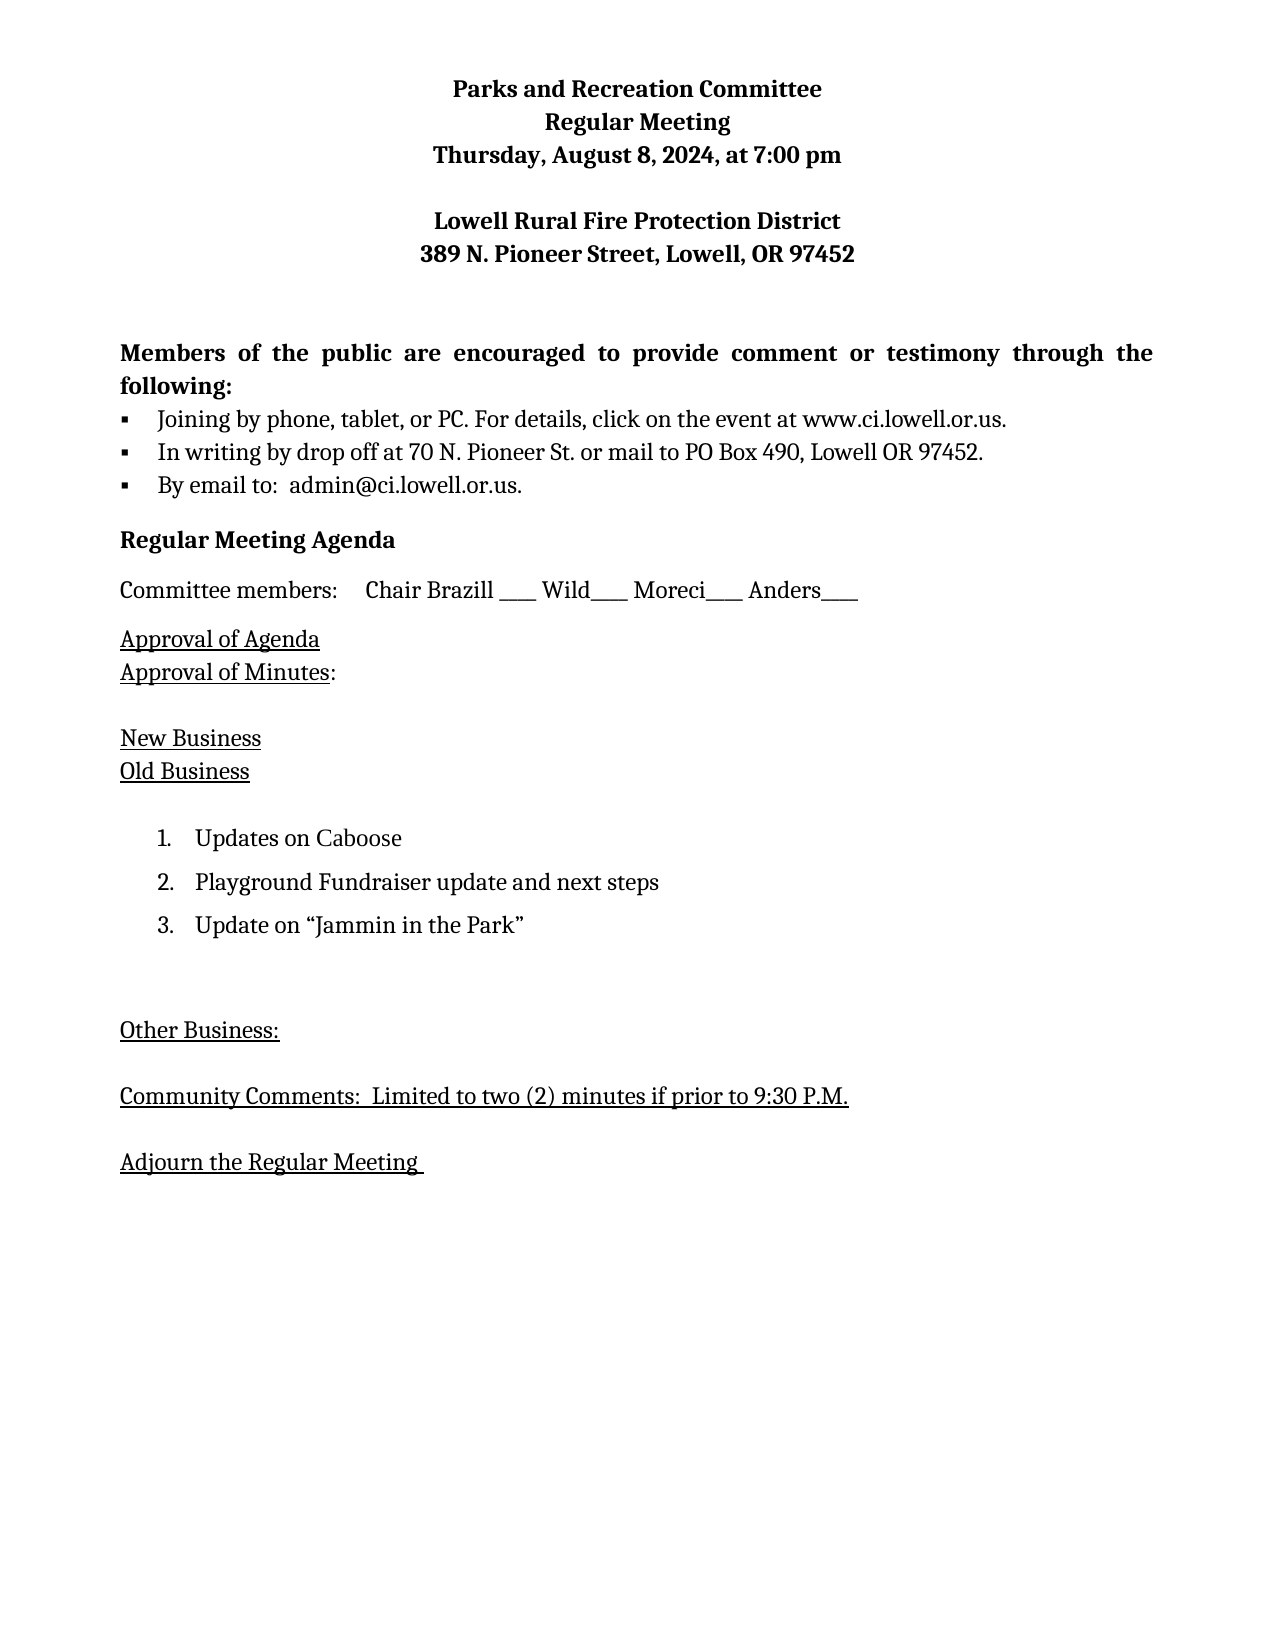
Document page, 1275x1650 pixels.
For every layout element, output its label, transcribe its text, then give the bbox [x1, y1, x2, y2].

text New Business [120, 724, 1155, 753]
text Community Comments: Limited to two (2) minutes if prior to 9:30 P.M. [120, 1082, 1155, 1111]
list In writing by drop off at 70 N. Pioneer St. or mail to PO Box 490, Lowell OR 97452. [120, 438, 1155, 467]
text Regular Meeting [120, 108, 1155, 137]
text Old Business [120, 757, 1155, 786]
text Thursday, August 8, 2024, at 7:00 pm [120, 141, 1155, 170]
text Approval of Agenda [120, 625, 1155, 654]
text Lowell Rural Fire Protection District [120, 207, 1155, 236]
text Other Business: [120, 1016, 1155, 1044]
list By email to: admin@ci.lowell.or.us. [120, 471, 1155, 500]
text 389 N. Pioneer Street, Lowell, OR 97452 [120, 240, 1155, 269]
text Committee members: Chair Brazill ____ Wild____ Moreci____ Anders____ [120, 576, 1155, 604]
list Update on “Jammin in the Park” [157, 911, 1155, 939]
list Updates on Caboose [157, 823, 1155, 853]
text Regular Meeting Agenda [120, 526, 1155, 555]
list Playground Fundraiser update and next steps [157, 868, 1155, 896]
text Approval of Minutes: [120, 658, 1155, 687]
text Parks and Recreation Committee [120, 75, 1155, 104]
text Adjourn the Regular Meeting [120, 1148, 1155, 1177]
list Joining by phone, tablet, or PC. For details, click on the event at www.ci.lowell.or.us. [120, 405, 1155, 434]
text Members of the public are encouraged to provide comment or testimony through the following: [120, 339, 1155, 401]
